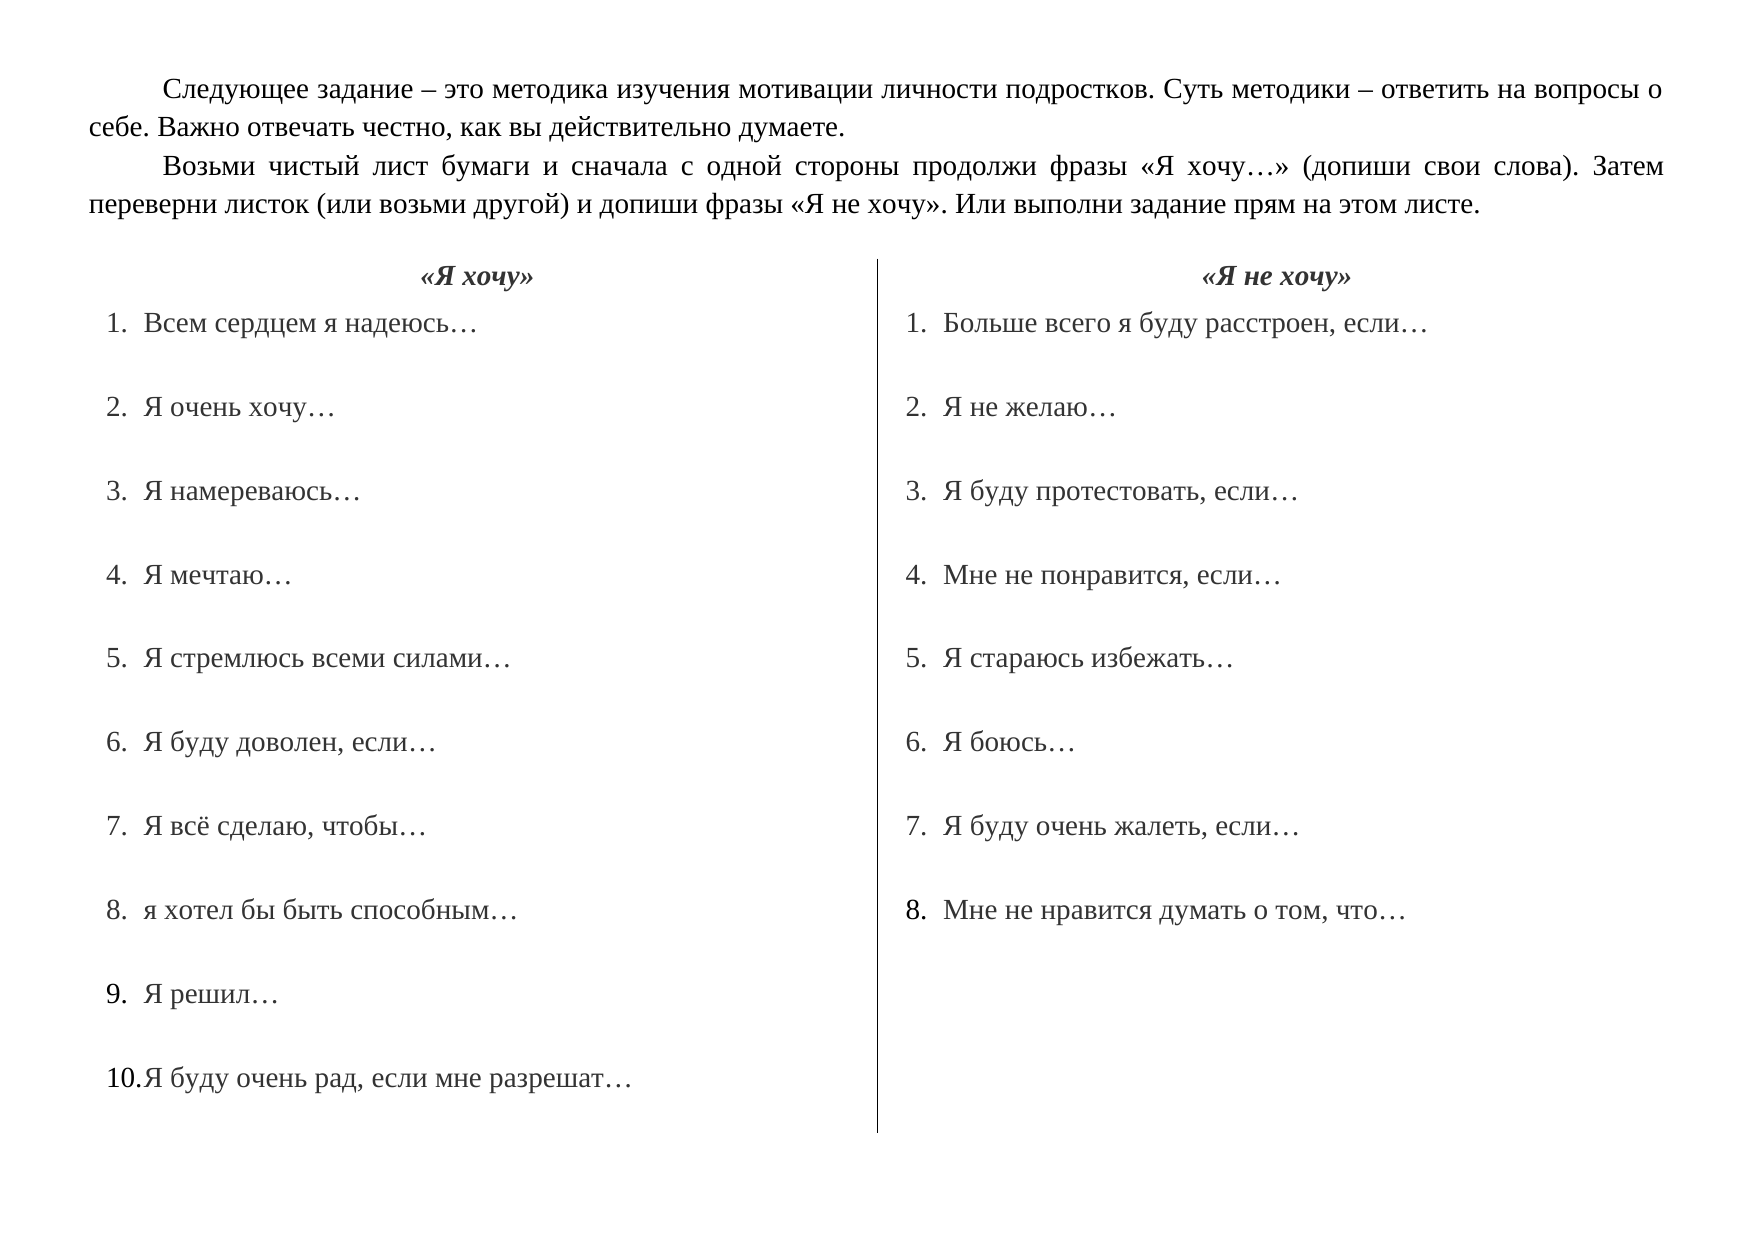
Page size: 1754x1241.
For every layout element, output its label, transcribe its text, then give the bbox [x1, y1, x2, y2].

table_cell Всем сердцем я надеюсь… Я очень хочу… Я намереваюсь… Я мечтаю… Я стремлюсь всеми силами… Я буду доволен, если… Я всё сделаю, чтобы… я хотел бы быть способным… Я решил… Я буду очень рад, если мне разрешат… [78, 305, 877, 1133]
text Возьми чистый лист бумаги и сначала с одной стороны продолжи фразы «Я хочу…» (допиши свои слова). Затем переверни листок (или возьми другой) и допиши фразы «Я не хочу». Или выполни задание прям на этом листе. [89, 148, 1665, 220]
table_header «Я не хочу» [878, 259, 1677, 305]
table_header «Я хочу» [78, 259, 877, 305]
table_cell Больше всего я буду расстроен, если… Я не желаю… Я буду протестовать, если… Мне не понравится, если… Я стараюсь избежать… Я боюсь… Я буду очень жалеть, если… Мне не нравится думать о том, что… [878, 305, 1677, 1133]
text Следующее задание – это методика изучения мотивации личности подростков. Суть методики – ответить на вопросы о себе. Важно отвечать честно, как вы действительно думаете. [89, 71, 1665, 143]
